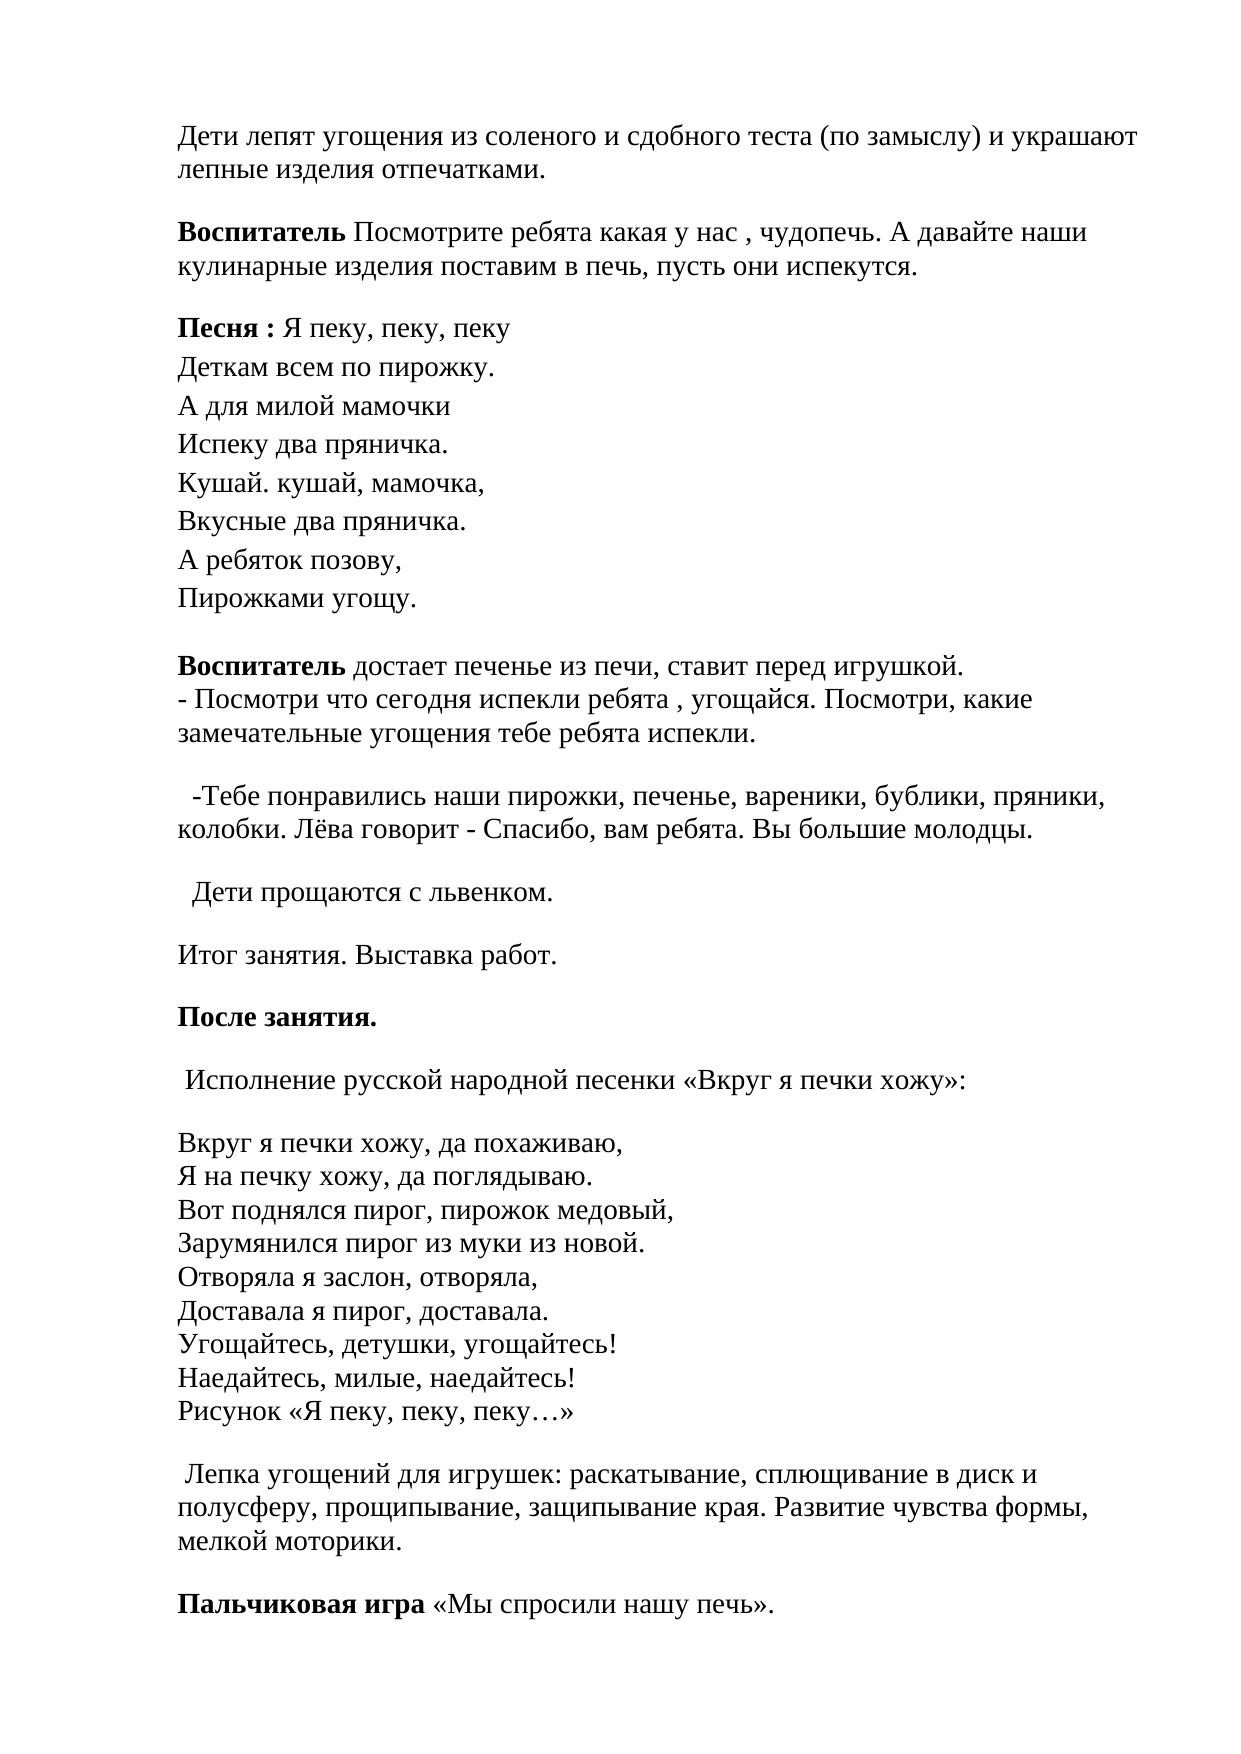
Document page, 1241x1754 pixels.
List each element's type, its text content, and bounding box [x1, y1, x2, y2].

text Воспитатель достает печенье из печи, ставит перед игрушкой. - Посмотри что сегодня испекли ребята , угощайся. Посмотри, какие замечательные угощения тебе ребята испекли. [177, 648, 1152, 749]
text Испеку два пряничка. [177, 426, 1152, 460]
text Итог занятия. Выставка работ. [177, 937, 1152, 970]
text Пирожками угощу. [177, 580, 1152, 614]
text Вкруг я печки хожу, да похаживаю, Я на печку хожу, да поглядываю. Вот поднялся пирог, пирожок медовый, Зарумянился пирог из муки из новой. Отворяла я заслон, отворяла, Доставала я пирог, доставала. Угощайтесь, детушки, угощайтесь! Наедайтесь, милые, наедайтесь! Рисунок «Я пеку, пеку, пеку…» [177, 1125, 1152, 1427]
text А ребяток позову, [177, 542, 1152, 575]
text -Тебе понравились наши пирожки, печенье, вареники, бублики, пряники, колобки. Лёва говорит - Спасибо, вам ребята. Вы большие молодцы. [177, 778, 1152, 845]
text А для милой мамочки [177, 388, 1152, 421]
text Деткам всем по пирожку. [177, 349, 1152, 383]
text Песня : Я пеку, пеку, пеку [177, 311, 1152, 344]
text Вкусные два пряничка. [177, 503, 1152, 537]
text Воспитатель Посмотрите ребята какая у нас , чудопечь. А давайте наши кулинарные изделия поставим в печь, пусть они испекутся. [177, 214, 1152, 281]
text Дети прощаются с львенком. [177, 874, 1152, 908]
text После занятия. [177, 999, 1152, 1033]
text Кушай. кушай, мамочка, [177, 465, 1152, 498]
text Дети лепят угощения из соленого и сдобного теста (по замыслу) и украшают лепные изделия отпечатками. [177, 118, 1152, 185]
text Пальчиковая игра «Мы спросили нашу печь». [177, 1586, 1152, 1619]
text Лепка угощений для игрушек: раскатывание, сплющивание в диск и полусферу, прощипывание, защипывание края. Развитие чувства формы, мелкой моторики. [177, 1456, 1152, 1557]
text Исполнение русской народной песенки «Вкруг я печки хожу»: [177, 1062, 1152, 1096]
